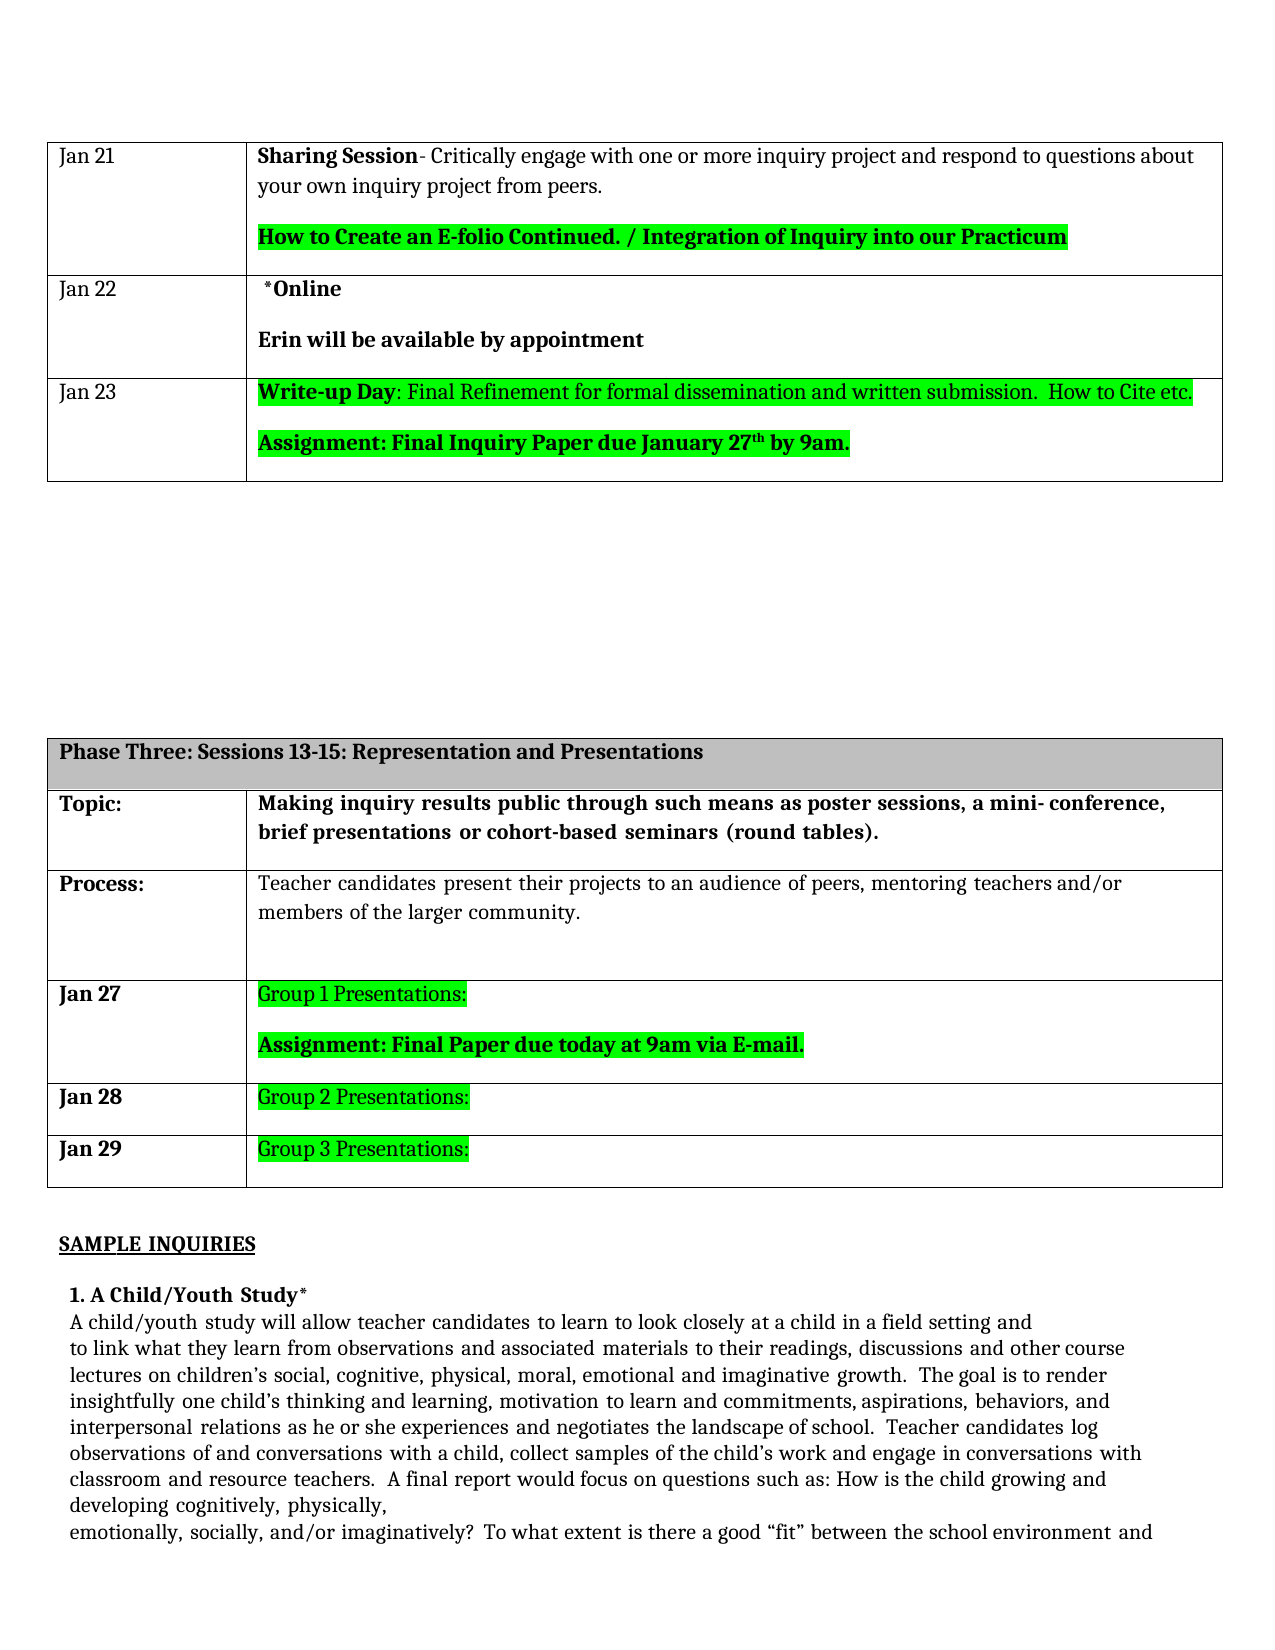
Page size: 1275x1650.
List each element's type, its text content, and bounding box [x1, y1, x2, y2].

table_cell Jan 28 [48, 1084, 246, 1135]
table_cell Topic: [48, 791, 246, 869]
table_cell Write-up Day: Final Refinement for formal dissemination and written submission. How to Cite etc. Assignment: Final Inquiry Paper due January 27th by 9am. [247, 379, 1222, 481]
table_header Phase Three: Sessions 13-15: Representation and Presentations [48, 739, 1222, 789]
table_cell Process: [48, 871, 246, 980]
table_cell Sharing Session- Critically engage with one or more inquiry project and respond to questions about your own inquiry project from peers. How to Create an E-folio Continued. / Integration of Inquiry into our Practicum [247, 143, 1222, 275]
table_cell Group 3 Presentations: [247, 1136, 1222, 1187]
text A child/youth study will allow teacher candidates to learn to look closely at a child in a field setting and [69, 1309, 1213, 1335]
table_cell Jan 27 [48, 981, 246, 1083]
table_cell Jan 23 [48, 379, 246, 481]
table_cell Jan 21 [48, 143, 246, 275]
table_cell Jan 22 [48, 276, 246, 378]
table_cell Jan 29 [48, 1136, 246, 1187]
text to link what they learn from observations and associated materials to their readings, discussions and other course lectures on children’s social, cognitive, physical, moral, emotional and imaginative growth. The goal is to render insightfully one child’s thinking and learning, motivation to learn and commitments, aspirations, behaviors, and interpersonal relations as he or she experiences and negotiates the landscape of school. Teacher candidates log observations of and conversations with a child, collect samples of the child’s work and engage in conversations with classroom and resource teachers. A final report would focus on questions such as: How is the child growing and developing cognitively, physically, [69, 1336, 1198, 1518]
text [69, 1519, 1169, 1544]
table_cell Group 1 Presentations: Assignment: Final Paper due today at 9am via E-mail. [247, 981, 1222, 1083]
table_cell Making inquiry results public through such means as poster sessions, a mini- conference, brief presentations or cohort-based seminars (round tables). [247, 791, 1222, 869]
table_cell Group 2 Presentations: [247, 1084, 1222, 1135]
text SAMPLE INQUIRIES [59, 1231, 1213, 1255]
text 1. A Child/Youth Study* [69, 1283, 1213, 1308]
table_cell Teacher candidates present their projects to an audience of peers, mentoring teachers and/or members of the larger community. [247, 871, 1222, 980]
table_cell *Online Erin will be available by appointment [247, 276, 1222, 378]
